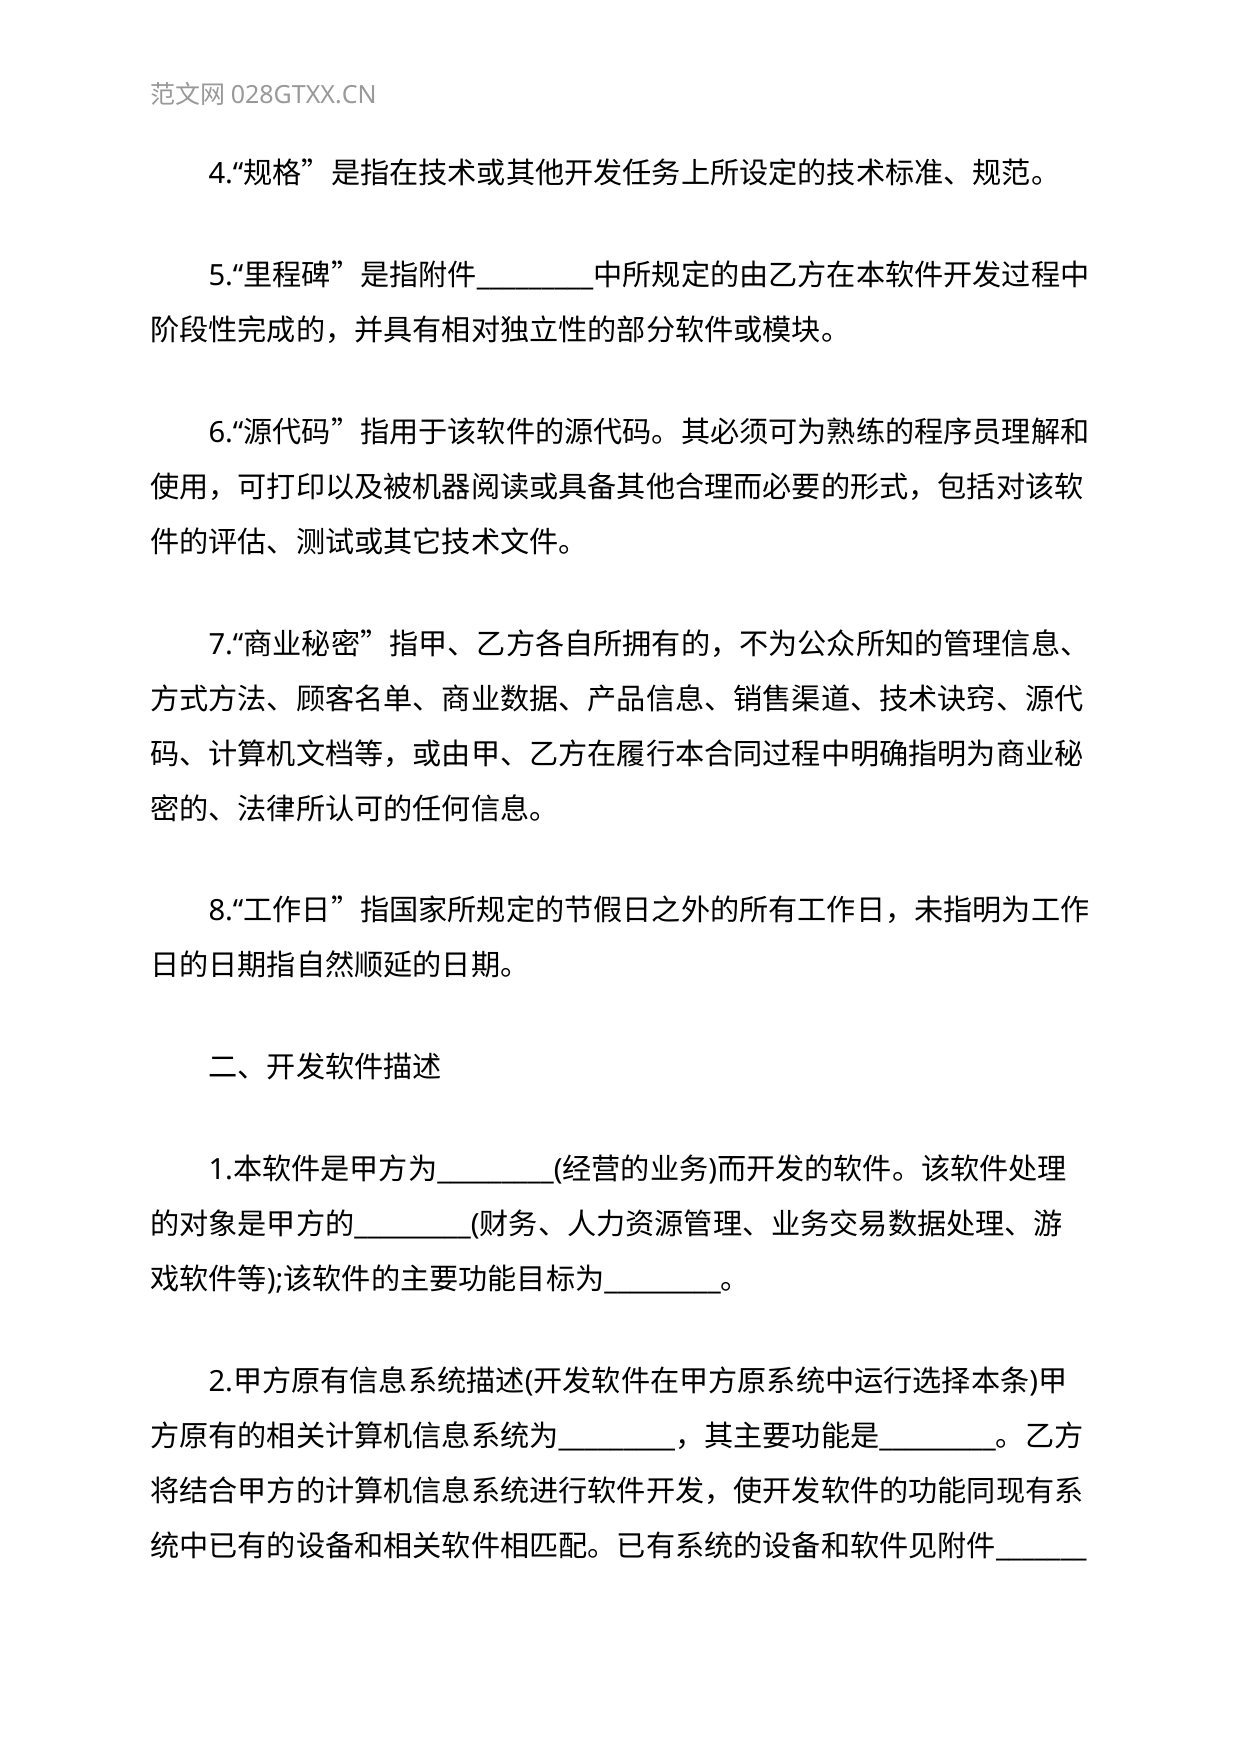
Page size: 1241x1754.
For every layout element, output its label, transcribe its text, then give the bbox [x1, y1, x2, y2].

text 5.“里程碑”是指附件_________中所规定的由乙方在本软件开发过程中阶段性完成的，并具有相对独立性的部分软件或模块。 [150, 252, 1090, 349]
text 6.“源代码”指用于该软件的源代码。其必须可为熟练的程序员理解和使用，可打印以及被机器阅读或具备其他合理而必要的形式，包括对该软件的评估、测试或其它技术文件。 [150, 409, 1090, 561]
text 4.“规格”是指在技术或其他开发任务上所设定的技术标准、规范。 [150, 150, 1090, 192]
text 二、开发软件描述 [150, 1044, 1090, 1086]
text 8.“工作日”指国家所规定的节假日之外的所有工作日，未指明为工作日的日期指自然顺延的日期。 [150, 887, 1090, 984]
text 7.“商业秘密”指甲、乙方各自所拥有的，不为公众所知的管理信息、方式方法、顾客名单、商业数据、产品信息、销售渠道、技术诀窍、源代码、计算机文档等，或由甲、乙方在履行本合同过程中明确指明为商业秘密的、法律所认可的任何信息。 [150, 620, 1090, 827]
text 1.本软件是甲方为_________(经营的业务)而开发的软件。该软件处理的对象是甲方的_________(财务、人力资源管理、业务交易数据处理、游戏软件等);该软件的主要功能目标为_________。 [150, 1146, 1090, 1298]
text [150, 1357, 1090, 1565]
